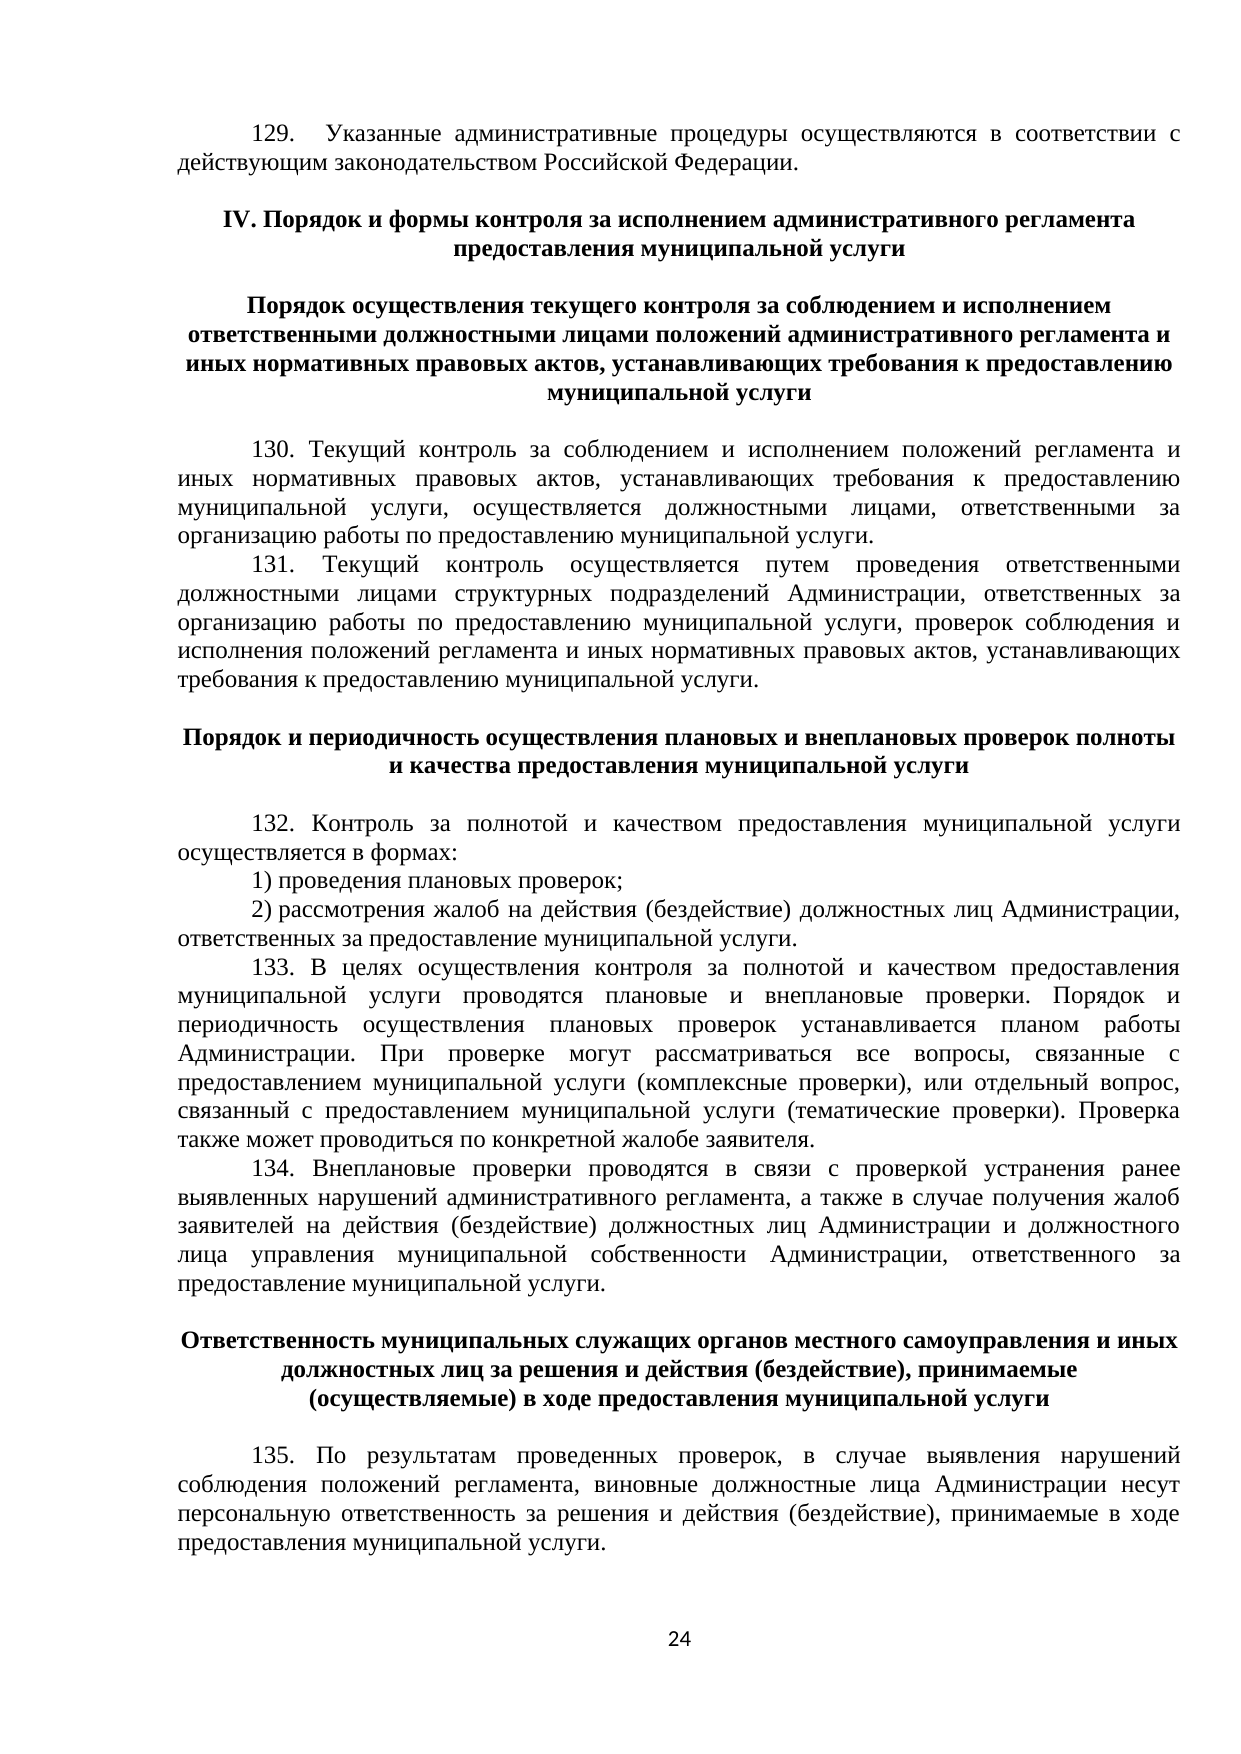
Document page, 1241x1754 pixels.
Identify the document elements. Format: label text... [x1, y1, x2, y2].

list Внеплановые проверки проводятся в связи с проверкой устранения ранее выявленных нарушений административного регламента, а также в случае получения жалоб заявителей на действия (бездействие) должностных лиц Администрации и должностного лица управления муниципальной собственности Администрации, ответственного за предоставление муниципальной услуги. [177, 1153, 1181, 1297]
text IV. Порядок и формы контроля за исполнением административного регламента предоставления муниципальной услуги [177, 204, 1181, 262]
text 2) рассмотрения жалоб на действия (бездействие) должностных лиц Администрации, ответственных за предоставление муниципальной услуги. [177, 894, 1181, 952]
text Ответственность муниципальных служащих органов местного самоуправления и иных должностных лиц за решения и действия (бездействие), принимаемые (осуществляемые) в ходе предоставления муниципальной услуги [177, 1326, 1181, 1412]
text Порядок и периодичность осуществления плановых и внеплановых проверок полноты и качества предоставления муниципальной услуги [177, 722, 1181, 779]
list Текущий контроль осуществляется путем проведения ответственными должностными лицами структурных подразделений Администрации, ответственных за организацию работы по предоставлению муниципальной услуги, проверок соблюдения и исполнения положений регламента и иных нормативных правовых актов, устанавливающих требования к предоставлению муниципальной услуги. [177, 549, 1181, 693]
list По результатам проведенных проверок, в случае выявления нарушений соблюдения положений регламента, виновные должностные лица Администрации несут персональную ответственность за решения и действия (бездействие), принимаемые в ходе предоставления муниципальной услуги. [177, 1441, 1181, 1556]
text Порядок осуществления текущего контроля за соблюдением и исполнением ответственными должностными лицами положений административного регламента и иных нормативных правовых актов, устанавливающих требования к предоставлению муниципальной услуги [177, 291, 1181, 406]
list Контроль за полнотой и качеством предоставления муниципальной услуги осуществляется в формах: [177, 808, 1181, 866]
list В целях осуществления контроля за полнотой и качеством предоставления муниципальной услуги проводятся плановые и внеплановые проверки. Порядок и периодичность осуществления плановых проверок устанавливается планом работы Администрации. При проверке могут рассматриваться все вопросы, связанные с предоставлением муниципальной услуги (комплексные проверки), или отдельный вопрос, связанный с предоставлением муниципальной услуги (тематические проверки). Проверка также может проводиться по конкретной жалобе заявителя. [177, 952, 1181, 1153]
list Текущий контроль за соблюдением и исполнением положений регламента и иных нормативных правовых актов, устанавливающих требования к предоставлению муниципальной услуги, осуществляется должностными лицами, ответственными за организацию работы по предоставлению муниципальной услуги. [177, 434, 1181, 549]
text 1) проведения плановых проверок; [177, 866, 1181, 894]
list Указанные административные процедуры осуществляются в соответствии с действующим законодательством Российской Федерации. [177, 118, 1181, 176]
